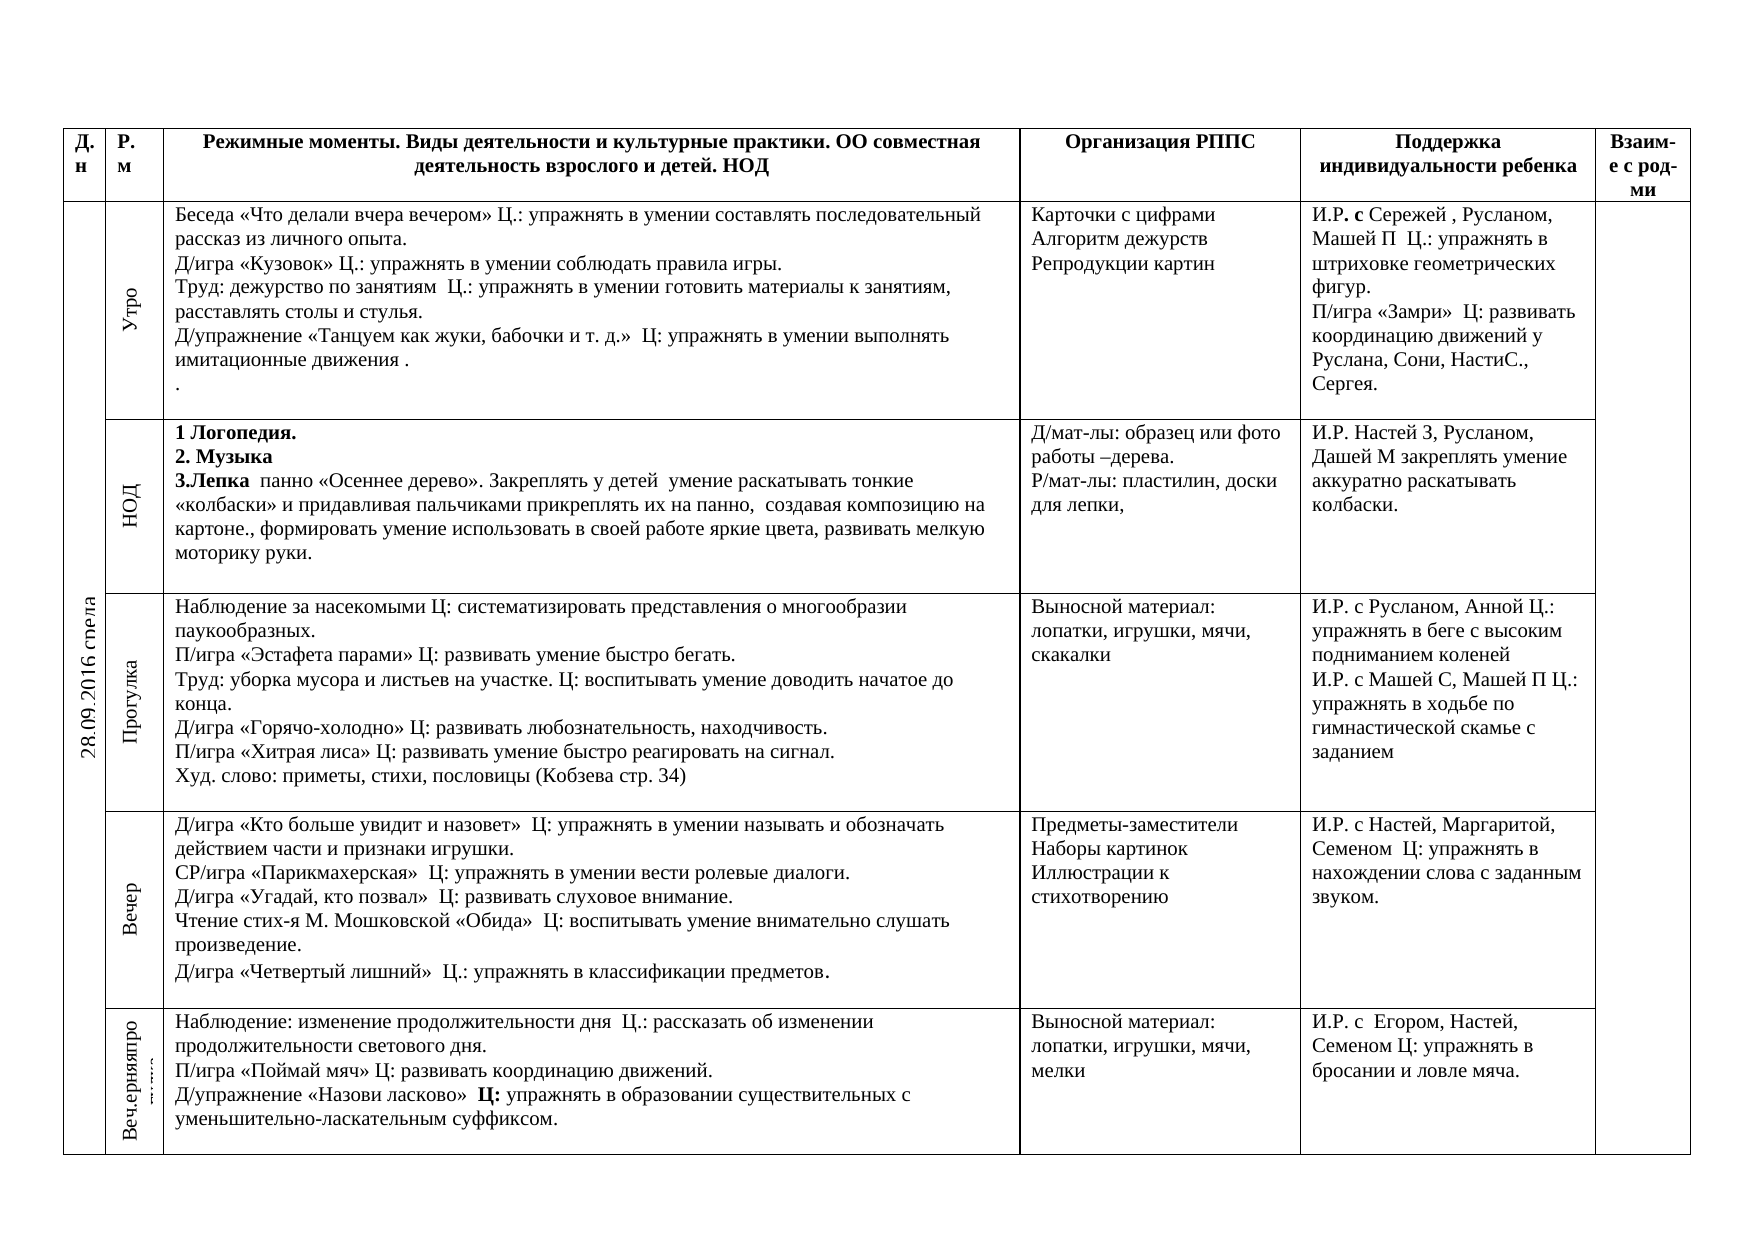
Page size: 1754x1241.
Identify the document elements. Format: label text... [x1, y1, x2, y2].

table_cell Наблюдение: изменение продолжительности дня Ц.: рассказать об изменении продолжительности светового дня. П/игра «Поймай мяч» Ц: развивать координацию движений. Д/упражнение «Назови ласково» Ц: упражнять в образовании существительных с уменьшительно-ласкательным суффиксом. [164, 1009, 1019, 1154]
table_cell Карточки с цифрами Алгоритм дежурств Репродукции картин [1021, 202, 1300, 419]
table_cell Прогулка [106, 594, 163, 811]
table_header Р. м [106, 129, 163, 201]
table_cell И.Р. с Сережей , Русланом, Машей П Ц.: упражнять в штриховке геометрических фигур. П/игра «Замри» Ц: развивать координацию движений у Руслана, Сони, НастиС., Сергея. [1301, 202, 1595, 419]
table_header Поддержка индивидуальности ребенка [1301, 129, 1595, 201]
table_cell И.Р. Настей З, Русланом, Дашей М закреплять умение аккуратно раскатывать колбаски. [1301, 420, 1595, 593]
table_cell 1 Логопедия. 2. Музыка 3.Лепка панно «Осеннее дерево». Закреплять у детей умение раскатывать тонкие «колбаски» и придавливая пальчиками прикреплять их на панно, создавая композицию на картоне., формировать умение использовать в своей работе яркие цвета, развивать мелкую моторику руки. [164, 420, 1019, 593]
table_cell Беседа «Что делали вчера вечером» Ц.: упражнять в умении составлять последовательный рассказ из личного опыта. Д/игра «Кузовок» Ц.: упражнять в умении соблюдать правила игры. Труд: дежурство по занятиям Ц.: упражнять в умении готовить материалы к занятиям, расставлять столы и стулья. Д/упражнение «Танцуем как жуки, бабочки и т. д.» Ц: упражнять в умении выполнять имитационные движения . . [164, 202, 1019, 419]
table_cell Наблюдение за насекомыми Ц: систематизировать представления о многообразии паукообразных. П/игра «Эстафета парами» Ц: развивать умение быстро бегать. Труд: уборка мусора и листьев на участке. Ц: воспитывать умение доводить начатое до конца. Д/игра «Горячо-холодно» Ц: развивать любознательность, находчивость. П/игра «Хитрая лиса» Ц: развивать умение быстро реагировать на сигнал. Худ. слово: приметы, стихи, пословицы (Кобзева стр. 34) [164, 594, 1019, 811]
table_header Режимные моменты. Виды деятельности и культурные практики. ОО совместная деятельность взрослого и детей. НОД [164, 129, 1019, 201]
table_cell НОД [106, 420, 163, 593]
table_header Взаим-е с род-ми [1596, 129, 1690, 201]
table_header Организация РППС [1021, 129, 1300, 201]
table_cell [1596, 202, 1690, 1154]
table_cell Вечер [106, 812, 163, 1008]
table_cell Утро [106, 202, 163, 419]
table_cell Д/мат-лы: образец или фото работы –дерева. Р/мат-лы: пластилин, доски для лепки, [1021, 420, 1300, 593]
table_cell Д/игра «Кто больше увидит и назовет» Ц: упражнять в умении называть и обозначать действием части и признаки игрушки. СР/игра «Парикмахерская» Ц: упражнять в умении вести ролевые диалоги. Д/игра «Угадай, кто позвал» Ц: развивать слуховое внимание. Чтение стих-я М. Мошковской «Обида» Ц: воспитывать умение внимательно слушать произведение. Д/игра «Четвертый лишний» Ц.: упражнять в классификации предметов. [164, 812, 1019, 1008]
table_cell Выносной материал: лопатки, игрушки, мячи, скакалки [1021, 594, 1300, 811]
table_cell Предметы-заместители Наборы картинок Иллюстрации к стихотворению [1021, 812, 1300, 1008]
table_header Д. н [64, 129, 105, 201]
table_cell И.Р. с Русланом, Анной Ц.: упражнять в беге с высоким подниманием коленей И.Р. с Машей С, Машей П Ц.: упражнять в ходьбе по гимнастической скамье с заданием [1301, 594, 1595, 811]
table_cell И.Р. с Настей, Маргаритой, Семеном Ц: упражнять в нахождении слова с заданным звуком. [1301, 812, 1595, 1008]
table_cell И.Р. с Егором, Настей, Семеном Ц: упражнять в бросании и ловле мяча. [1301, 1009, 1595, 1154]
table_cell Выносной материал: лопатки, игрушки, мячи, мелки [1021, 1009, 1300, 1154]
table_cell 28.09.2016 среда [64, 202, 105, 1154]
table_cell Веч.ерняяпрогулка [106, 1009, 163, 1154]
